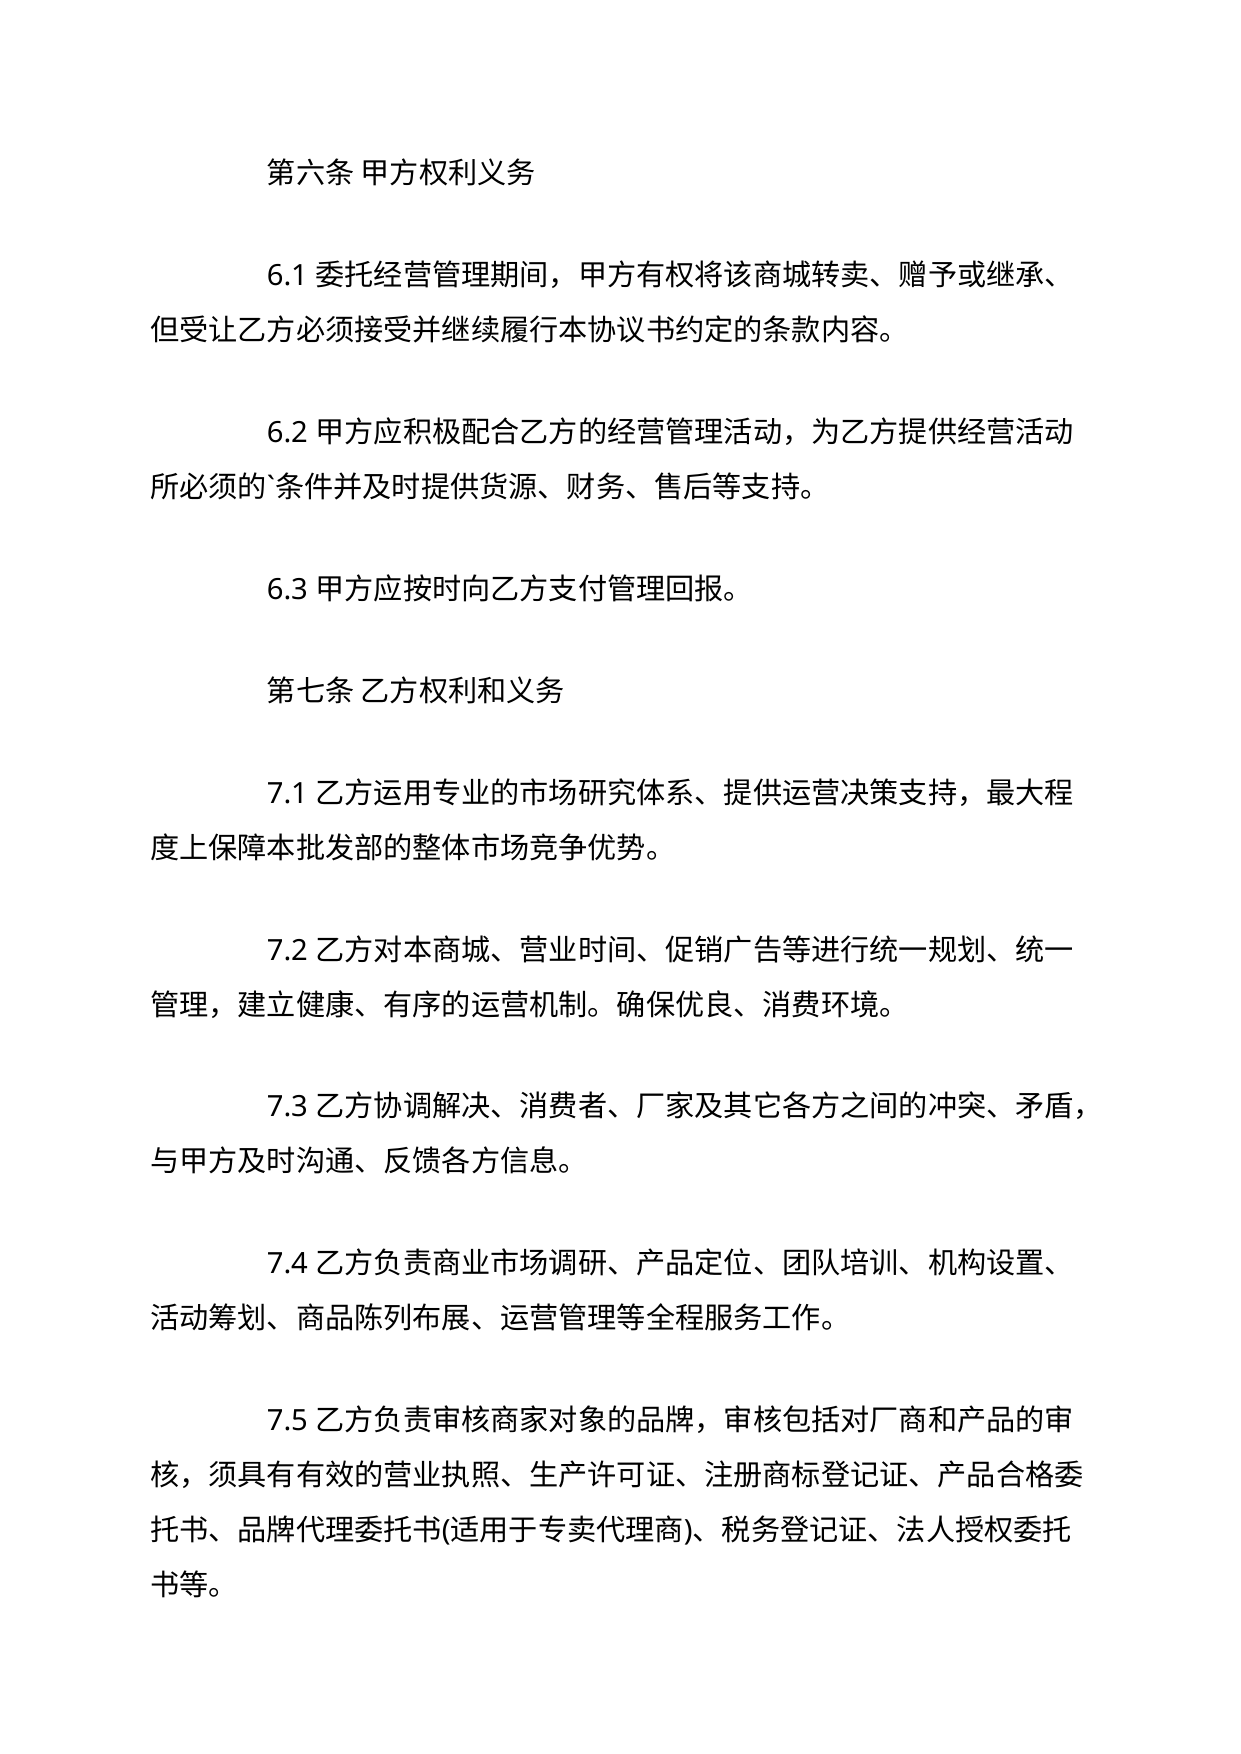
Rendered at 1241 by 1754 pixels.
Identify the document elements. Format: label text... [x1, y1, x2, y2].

text 第六条 甲方权利义务 [150, 150, 1090, 192]
text 7.2 乙方对本商城、营业时间、促销广告等进行统一规划、统一管理，建立健康、有序的运营机制。确保优良、消费环境。 [150, 926, 1090, 1023]
text 7.5 乙方负责审核商家对象的品牌，审核包括对厂商和产品的审核，须具有有效的营业执照、生产许可证、注册商标登记证、产品合格委托书、品牌代理委托书(适用于专卖代理商)、税务登记证、法人授权委托书等。 [150, 1396, 1090, 1603]
text 6.3 甲方应按时向乙方支付管理回报。 [150, 566, 1090, 608]
text 第七条 乙方权利和义务 [150, 667, 1090, 710]
text 6.2 甲方应积极配合乙方的经营管理活动，为乙方提供经营活动所必须的`条件并及时提供货源、财务、售后等支持。 [150, 408, 1090, 506]
text 7.3 乙方协调解决、消费者、厂家及其它各方之间的冲突、矛盾，与甲方及时沟通、反馈各方信息。 [150, 1083, 1090, 1180]
text 6.1 委托经营管理期间，甲方有权将该商城转卖、赠予或继承、但受让乙方必须接受并继续履行本协议书约定的条款内容。 [150, 252, 1090, 349]
text 7.4 乙方负责商业市场调研、产品定位、团队培训、机构设置、活动筹划、商品陈列布展、运营管理等全程服务工作。 [150, 1239, 1090, 1337]
text 7.1 乙方运用专业的市场研究体系、提供运营决策支持，最大程度上保障本批发部的整体市场竞争优势。 [150, 769, 1090, 867]
